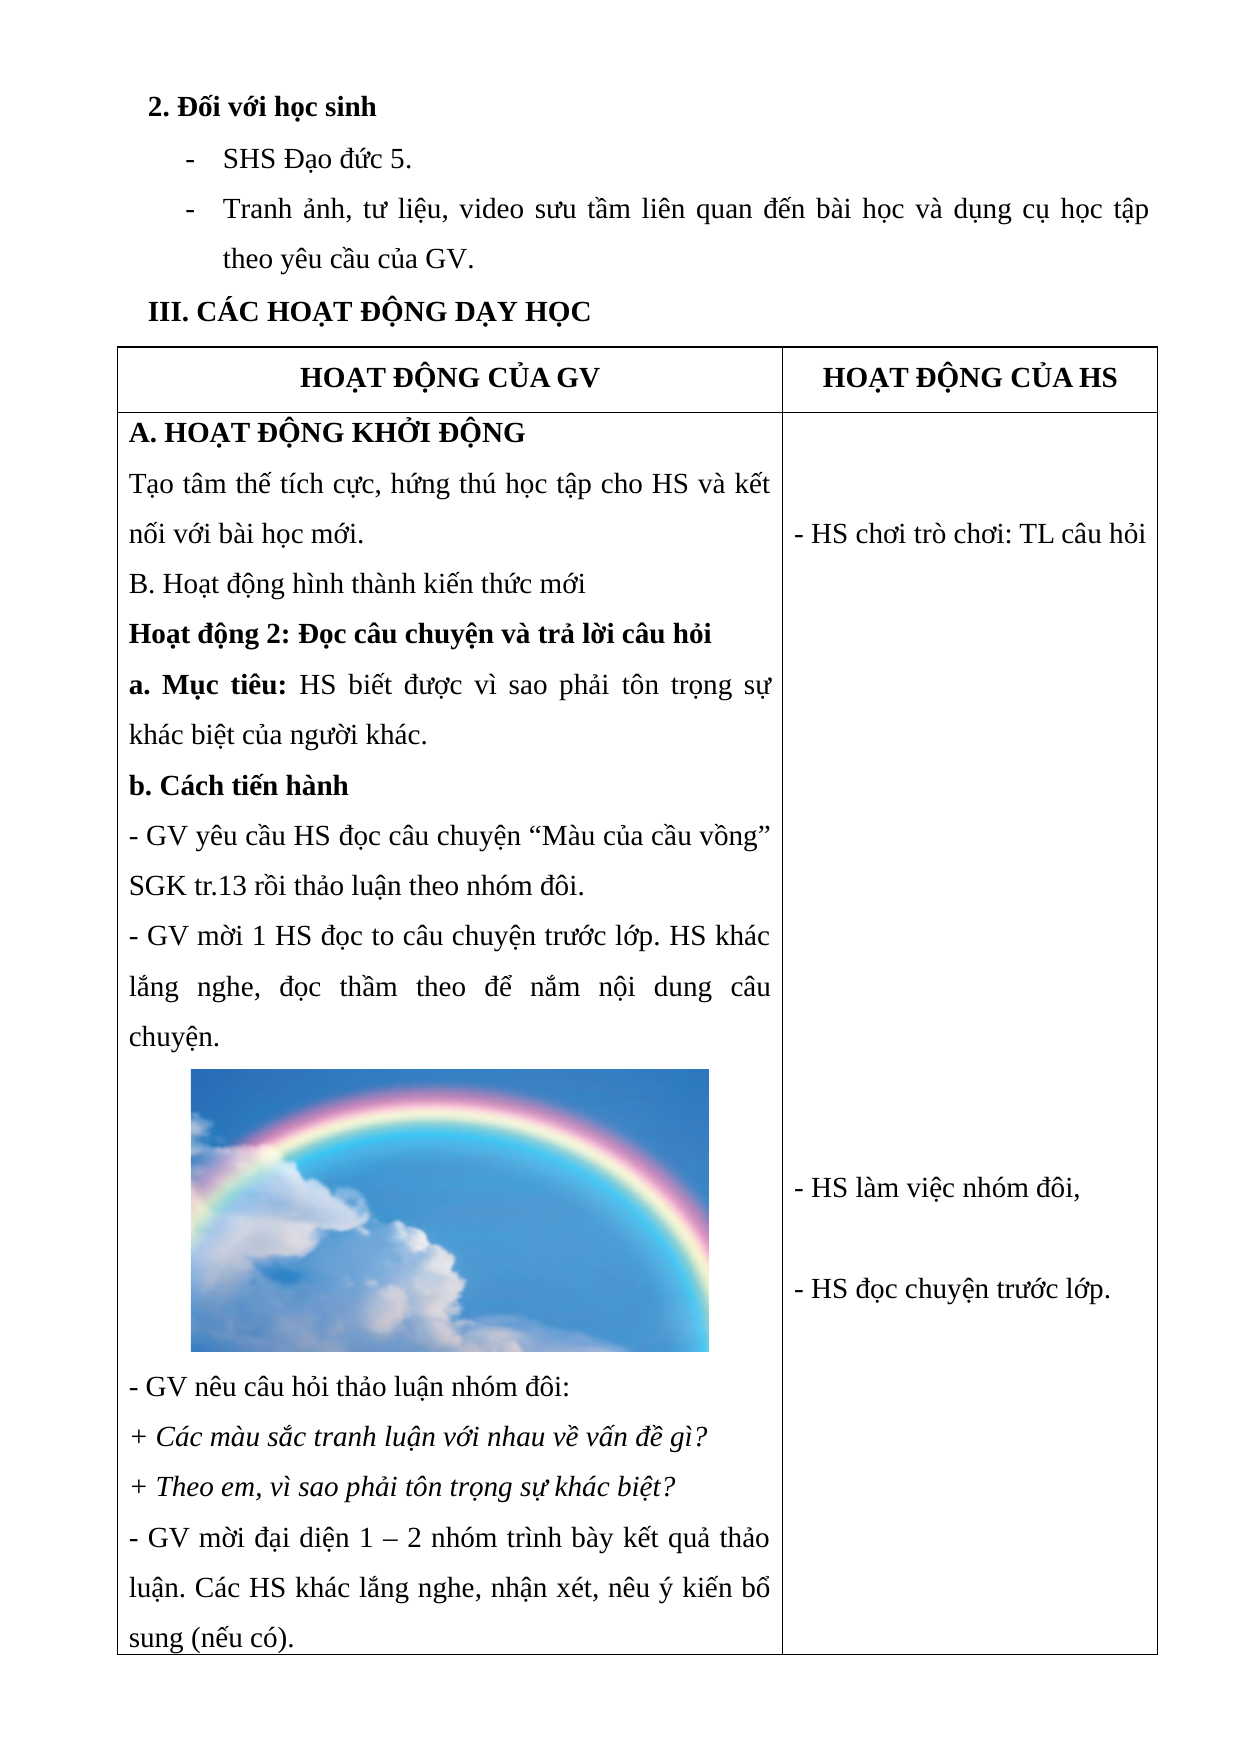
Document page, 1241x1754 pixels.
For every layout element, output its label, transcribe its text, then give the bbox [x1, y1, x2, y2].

text III. CÁC HOẠT ĐỘNG DẠY HỌC [148, 294, 1152, 328]
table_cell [118, 413, 782, 1654]
list Tranh ảnh, tư liệu, video sưu tầm liên quan đến bài học và dụng cụ học tập theo yêu cầu của GV. [185, 191, 1152, 275]
table_header HOẠT ĐỘNG CỦA HS [783, 348, 1157, 412]
text 2. Đối với học sinh [148, 89, 1152, 122]
picture [190, 1069, 709, 1352]
table_header HOẠT ĐỘNG CỦA GV [118, 348, 782, 412]
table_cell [783, 413, 1157, 1654]
list SHS Đạo đức 5. [185, 141, 1152, 174]
